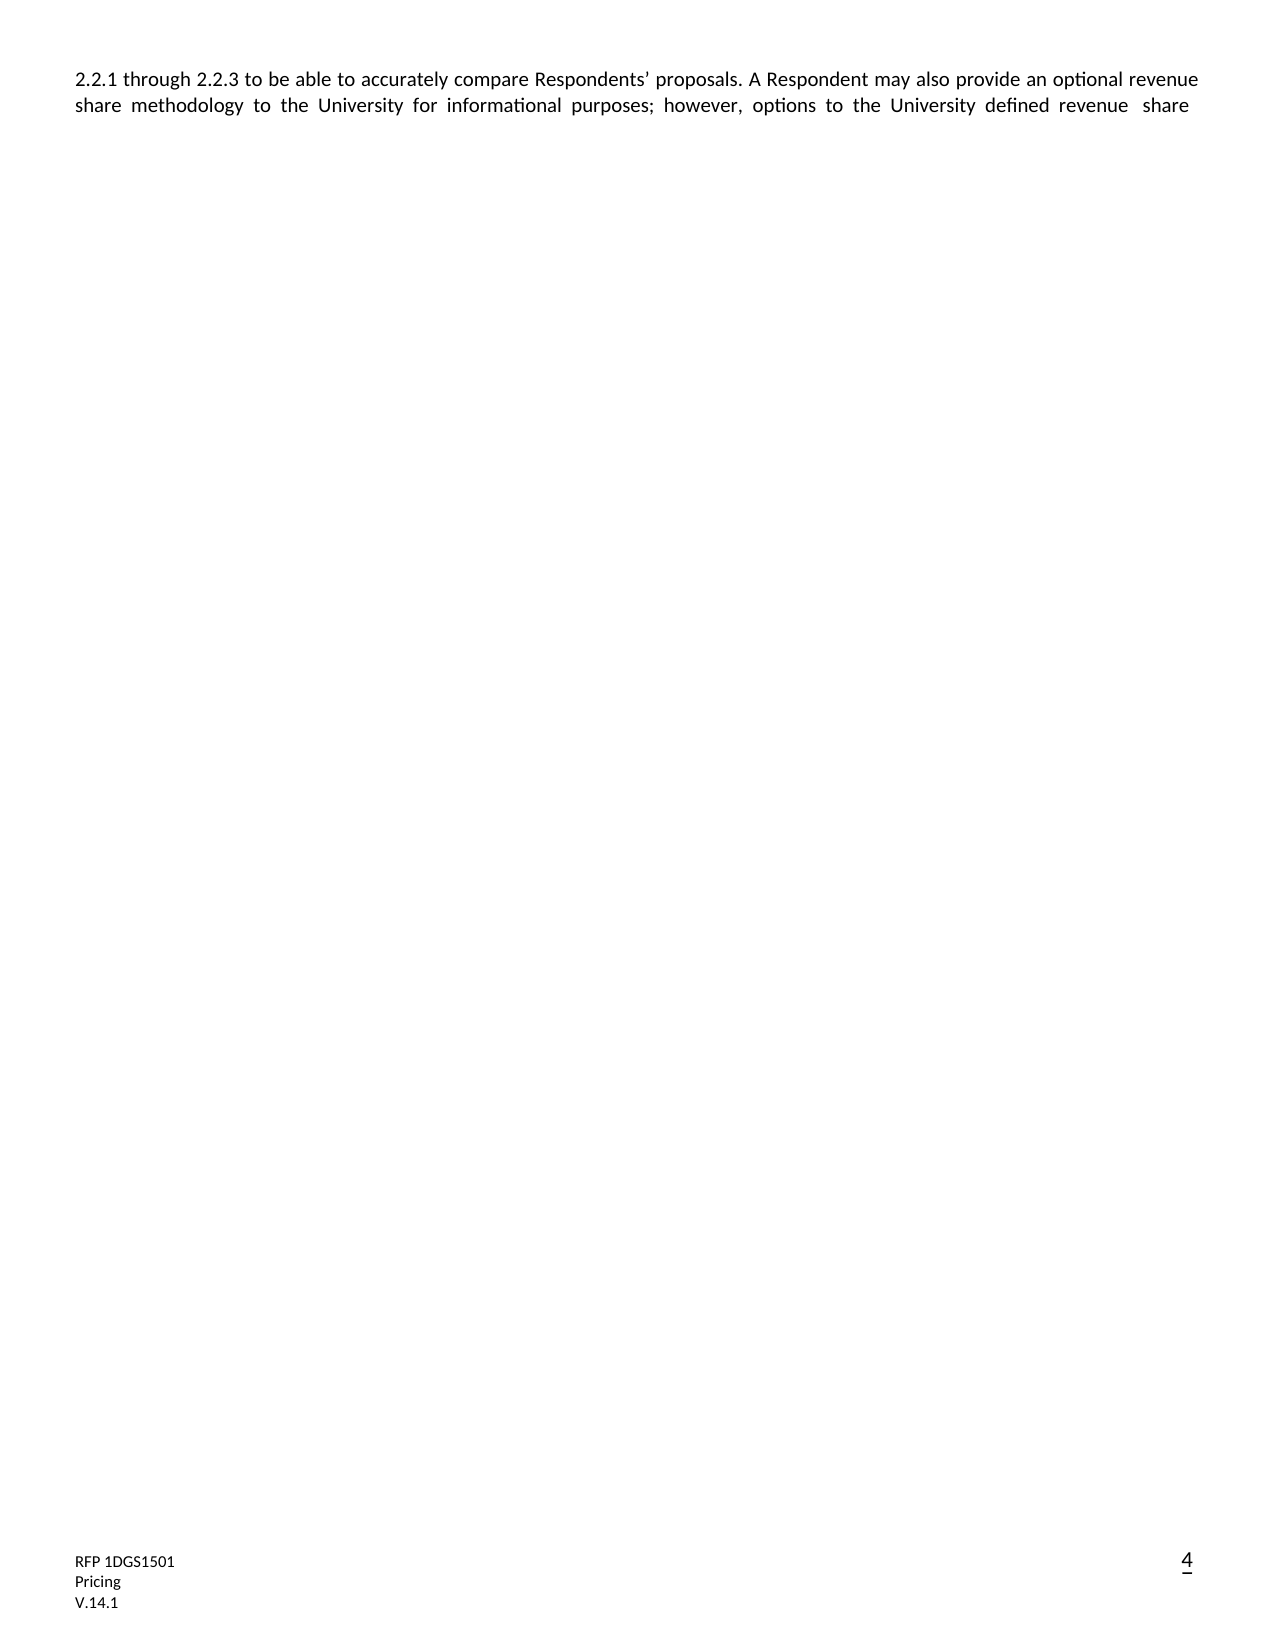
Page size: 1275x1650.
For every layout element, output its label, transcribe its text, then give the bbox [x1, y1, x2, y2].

text 2.2.1 through 2.2.3 to be able to accurately compare Respondents’ proposals. A Respondent may also provide an optional revenue share methodology to the University for informational purposes; however, options to the University defined revenue share [75, 67, 1200, 117]
